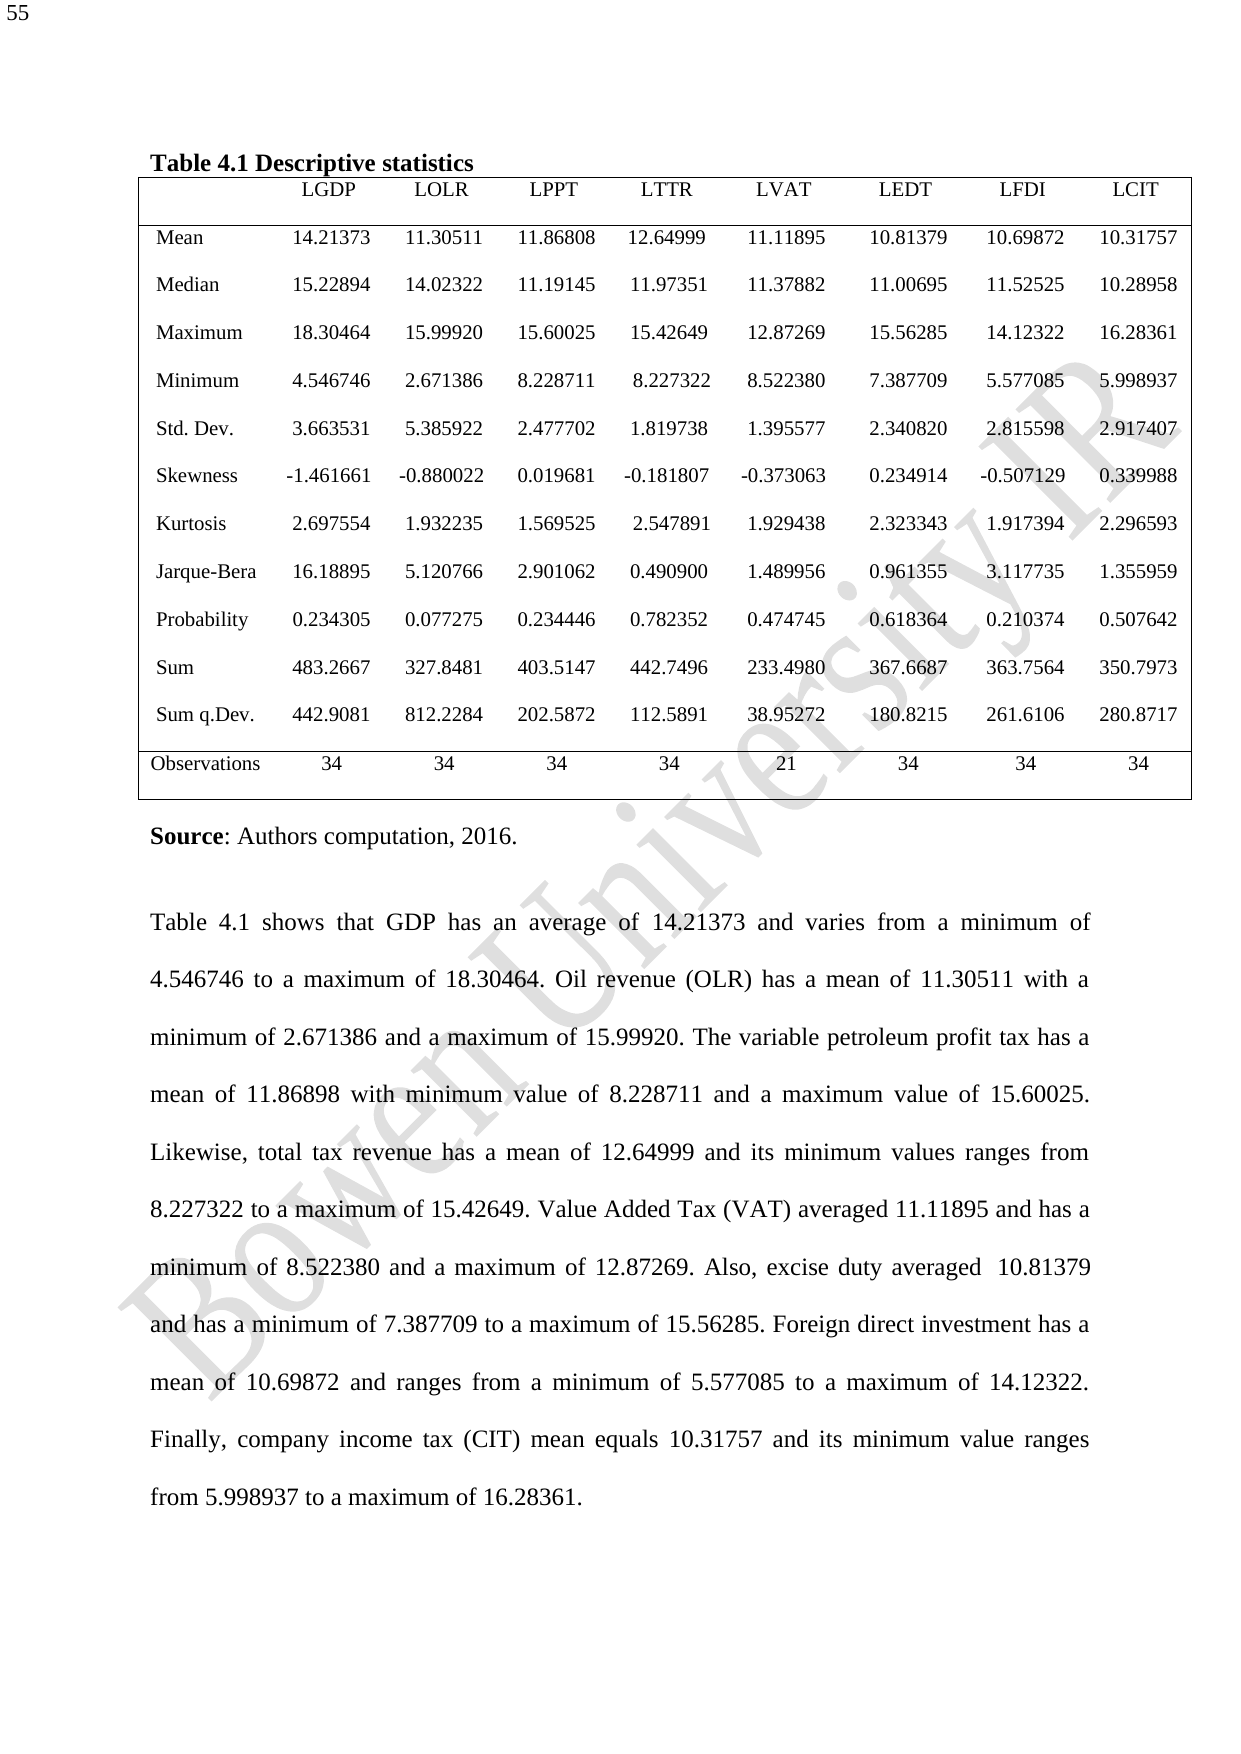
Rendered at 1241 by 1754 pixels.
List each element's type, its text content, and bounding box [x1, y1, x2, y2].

table_header LPPT [500, 178, 609, 225]
table_cell 8.522380 [725, 356, 847, 404]
table_cell 0.077275 [384, 595, 500, 643]
table_cell 350.7973 [1081, 643, 1191, 691]
table_cell 1.917394 [963, 500, 1081, 548]
table_cell 442.7496 [609, 643, 725, 691]
text Table 4.1 shows that GDP has an average of 14.21373 and varies from a minimum of 4.546746 to a maximum of 18.30464. Oil revenue (OLR) has a mean of 11.30511 with a minimum of 2.671386 and a maximum of 15.99920. The variable petroleum profit tax has a mean of 11.86898 with minimum value of 8.228711 and a maximum value of 15.60025. Likewise, total tax revenue has a mean of 12.64999 and its minimum values ranges from 8.227322 to a maximum of 15.42649. Value Added Tax (VAT) averaged 11.11895 and has a minimum of 8.522380 and a maximum of 12.87269. Also, excise duty averaged 10.81379 and has a minimum of 7.387709 to a maximum of 15.56285. Foreign direct investment has a mean of 10.69872 and ranges from a minimum of 5.577085 to a maximum of 14.12322. Finally, company income tax (CIT) mean equals 10.31757 and its minimum value ranges from 5.998937 to a maximum of 16.28361. [150, 907, 1091, 1511]
table_cell 0.490900 [609, 548, 725, 595]
table_cell -0.373063 [725, 452, 847, 499]
table_cell 363.7564 [963, 643, 1081, 691]
table_cell 327.8481 [384, 643, 500, 691]
table_cell Skewness [139, 452, 272, 499]
table_cell 2.547891 [609, 500, 725, 548]
table_cell 18.30464 [273, 308, 384, 356]
table_cell -0.880022 [384, 452, 500, 499]
table_cell 2.697554 [273, 500, 384, 548]
table_cell 5.577085 [963, 356, 1081, 404]
table_cell 1.489956 [725, 548, 847, 595]
table_cell 0.019681 [500, 452, 609, 499]
table_cell Minimum [139, 356, 272, 404]
table_cell 11.97351 [609, 260, 725, 308]
table_cell 1.932235 [384, 500, 500, 548]
table_cell 0.782352 [609, 595, 725, 643]
table_header LGDP [273, 178, 384, 225]
table_cell 21 [725, 752, 847, 799]
table_cell 11.11895 [725, 226, 847, 260]
table_cell -0.507129 [963, 452, 1081, 499]
table_cell 2.296593 [1081, 500, 1191, 548]
table_cell Jarque-Bera [139, 548, 272, 595]
table_cell 5.385922 [384, 404, 500, 452]
table_cell 442.9081 [273, 691, 384, 751]
table_header LTTR [609, 178, 725, 225]
table_cell 2.671386 [384, 356, 500, 404]
table_cell 12.87269 [725, 308, 847, 356]
table_header LCIT [1081, 178, 1191, 225]
table_cell 0.210374 [963, 595, 1081, 643]
table_cell 5.998937 [1081, 356, 1191, 404]
table_cell Std. Dev. [139, 404, 272, 452]
table_cell 14.12322 [963, 308, 1081, 356]
table_cell 0.234305 [273, 595, 384, 643]
table_cell 1.929438 [725, 500, 847, 548]
table_cell 14.02322 [384, 260, 500, 308]
table_cell -0.181807 [609, 452, 725, 499]
table_cell 10.81379 [847, 226, 963, 260]
table_cell 261.6106 [963, 691, 1081, 751]
table_cell 5.120766 [384, 548, 500, 595]
table_cell 8.228711 [500, 356, 609, 404]
table_cell 0.618364 [847, 595, 963, 643]
table_cell 12.64999 [609, 226, 725, 260]
table_cell 2.917407 [1081, 404, 1191, 452]
table_cell 34 [273, 752, 384, 799]
table_cell 10.28958 [1081, 260, 1191, 308]
table_header LOLR [384, 178, 500, 225]
table_cell 10.69872 [963, 226, 1081, 260]
table_cell 2.323343 [847, 500, 963, 548]
table_cell 0.961355 [847, 548, 963, 595]
table_cell 483.2667 [273, 643, 384, 691]
table_cell 15.56285 [847, 308, 963, 356]
table_cell Median [139, 260, 272, 308]
table_cell 10.31757 [1081, 226, 1191, 260]
table_cell 11.86808 [500, 226, 609, 260]
table_cell 4.546746 [273, 356, 384, 404]
subtitle Table 4.1 Descriptive statistics [150, 148, 1203, 176]
table_cell 3.663531 [273, 404, 384, 452]
table_cell 367.6687 [847, 643, 963, 691]
table_cell 2.901062 [500, 548, 609, 595]
table_cell 7.387709 [847, 356, 963, 404]
text Source: Authors computation, 2016. [150, 821, 1203, 849]
table_cell 34 [500, 752, 609, 799]
table_cell 16.28361 [1081, 308, 1191, 356]
table_cell 0.339988 [1081, 452, 1191, 499]
table_cell 2.340820 [847, 404, 963, 452]
table_cell Observations [139, 752, 272, 799]
table_cell 34 [963, 752, 1081, 799]
table_cell Mean [139, 226, 272, 260]
table_cell 0.234446 [500, 595, 609, 643]
table_cell Maximum [139, 308, 272, 356]
table_cell 14.21373 [273, 226, 384, 260]
table_cell 15.42649 [609, 308, 725, 356]
table_cell 16.18895 [273, 548, 384, 595]
table_header LFDI [963, 178, 1081, 225]
table_header LVAT [725, 178, 847, 225]
table_cell 11.19145 [500, 260, 609, 308]
table_cell Kurtosis [139, 500, 272, 548]
table_cell 2.477702 [500, 404, 609, 452]
table_cell -1.461661 [273, 452, 384, 499]
table_cell 812.2284 [384, 691, 500, 751]
table_cell 233.4980 [725, 643, 847, 691]
table_cell 403.5147 [500, 643, 609, 691]
table_cell 11.52525 [963, 260, 1081, 308]
table_cell Sum q.Dev. [139, 691, 272, 751]
table_cell 0.234914 [847, 452, 963, 499]
table_cell 1.395577 [725, 404, 847, 452]
table_cell 38.95272 [725, 691, 847, 751]
table_cell 202.5872 [500, 691, 609, 751]
table_cell 180.8215 [847, 691, 963, 751]
table_header LEDT [847, 178, 963, 225]
table_cell 1.819738 [609, 404, 725, 452]
table_cell 2.815598 [963, 404, 1081, 452]
table_cell 3.117735 [963, 548, 1081, 595]
table_cell 8.227322 [609, 356, 725, 404]
table_cell Sum [139, 643, 272, 691]
table_cell 1.355959 [1081, 548, 1191, 595]
table_cell 11.37882 [725, 260, 847, 308]
table_cell Probability [139, 595, 272, 643]
table_cell 112.5891 [609, 691, 725, 751]
table_cell 34 [847, 752, 963, 799]
table_cell 34 [1081, 752, 1191, 799]
table_cell 15.60025 [500, 308, 609, 356]
table_cell 34 [609, 752, 725, 799]
table_cell 11.00695 [847, 260, 963, 308]
table_cell 0.507642 [1081, 595, 1191, 643]
table_cell 15.99920 [384, 308, 500, 356]
table_cell 280.8717 [1081, 691, 1191, 751]
table_header [139, 178, 272, 225]
table_cell 15.22894 [273, 260, 384, 308]
table_cell 34 [384, 752, 500, 799]
table_cell 11.30511 [384, 226, 500, 260]
table_cell 0.474745 [725, 595, 847, 643]
table_cell 1.569525 [500, 500, 609, 548]
